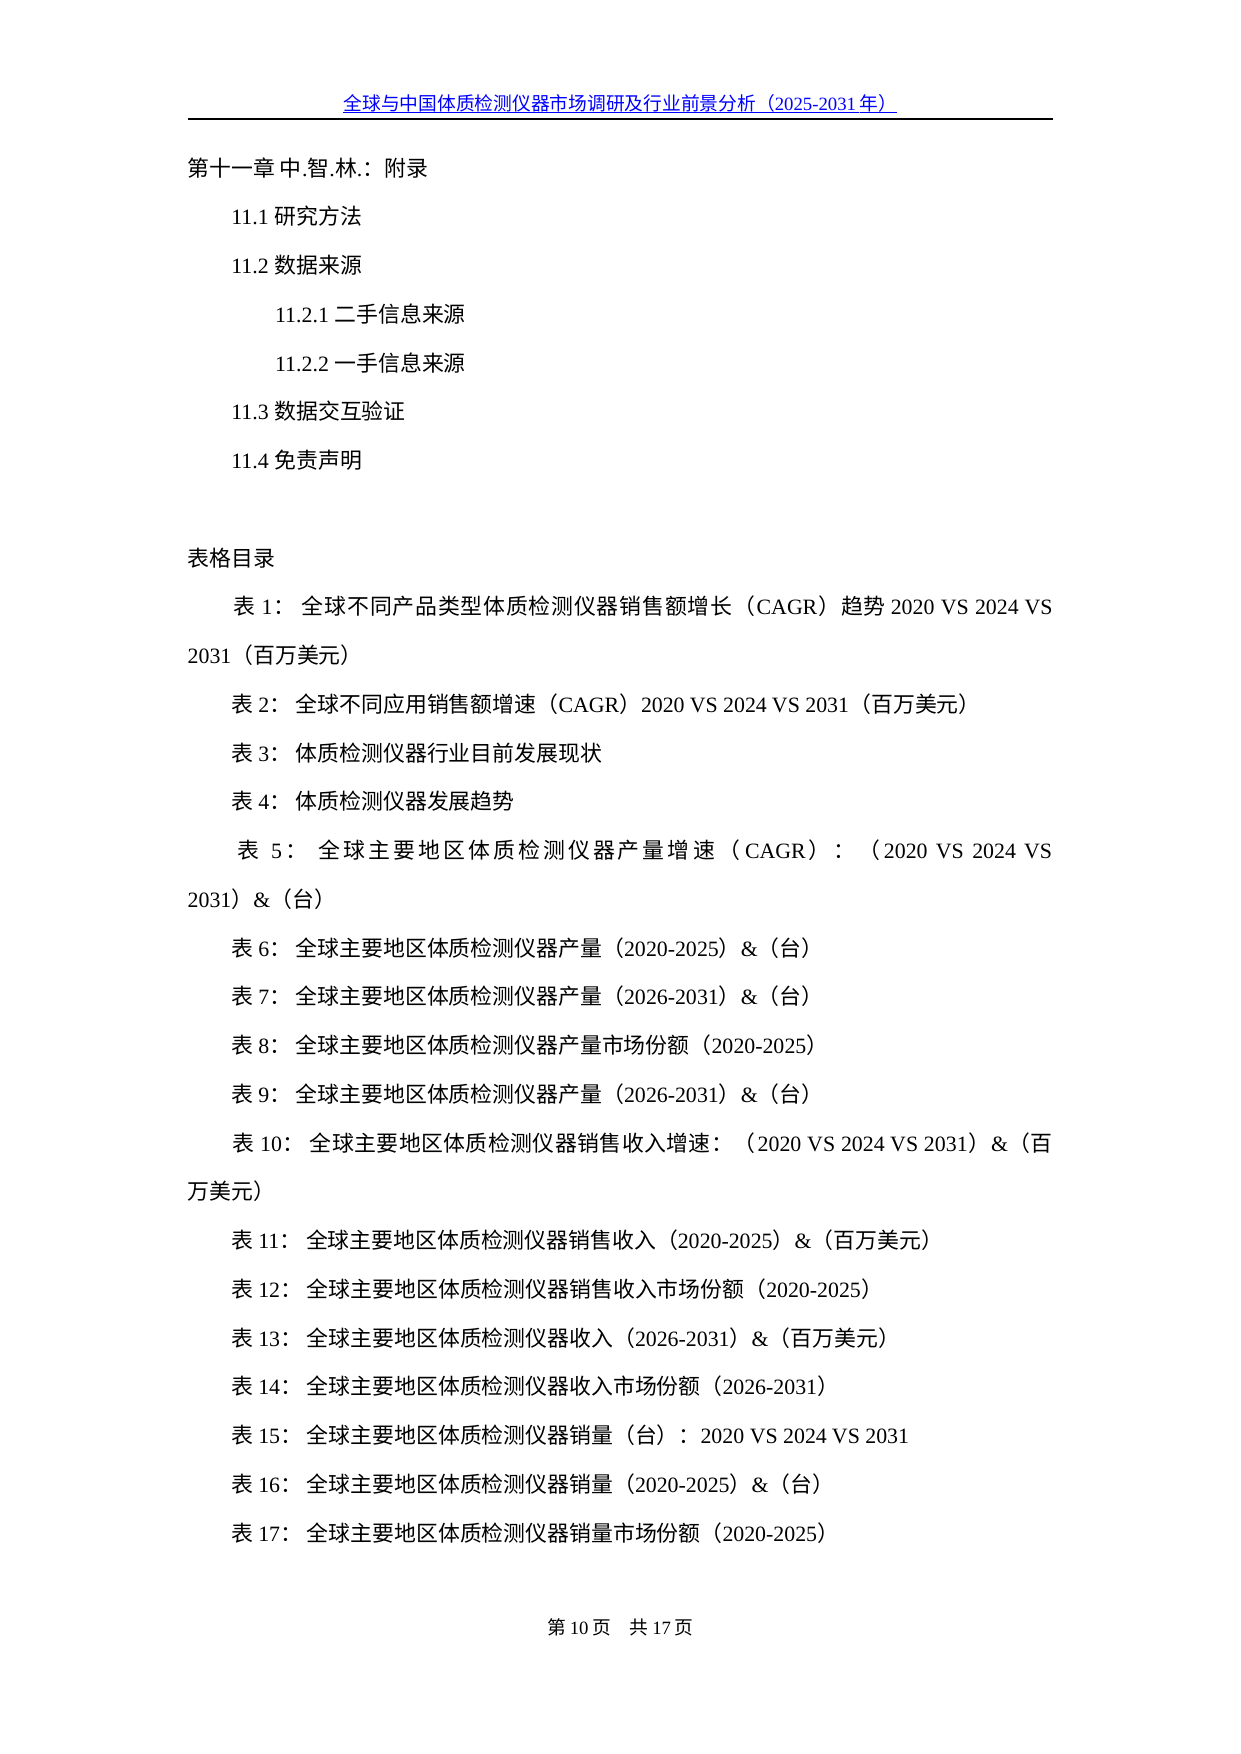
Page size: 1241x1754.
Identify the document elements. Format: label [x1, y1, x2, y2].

text [187, 150, 1053, 1548]
